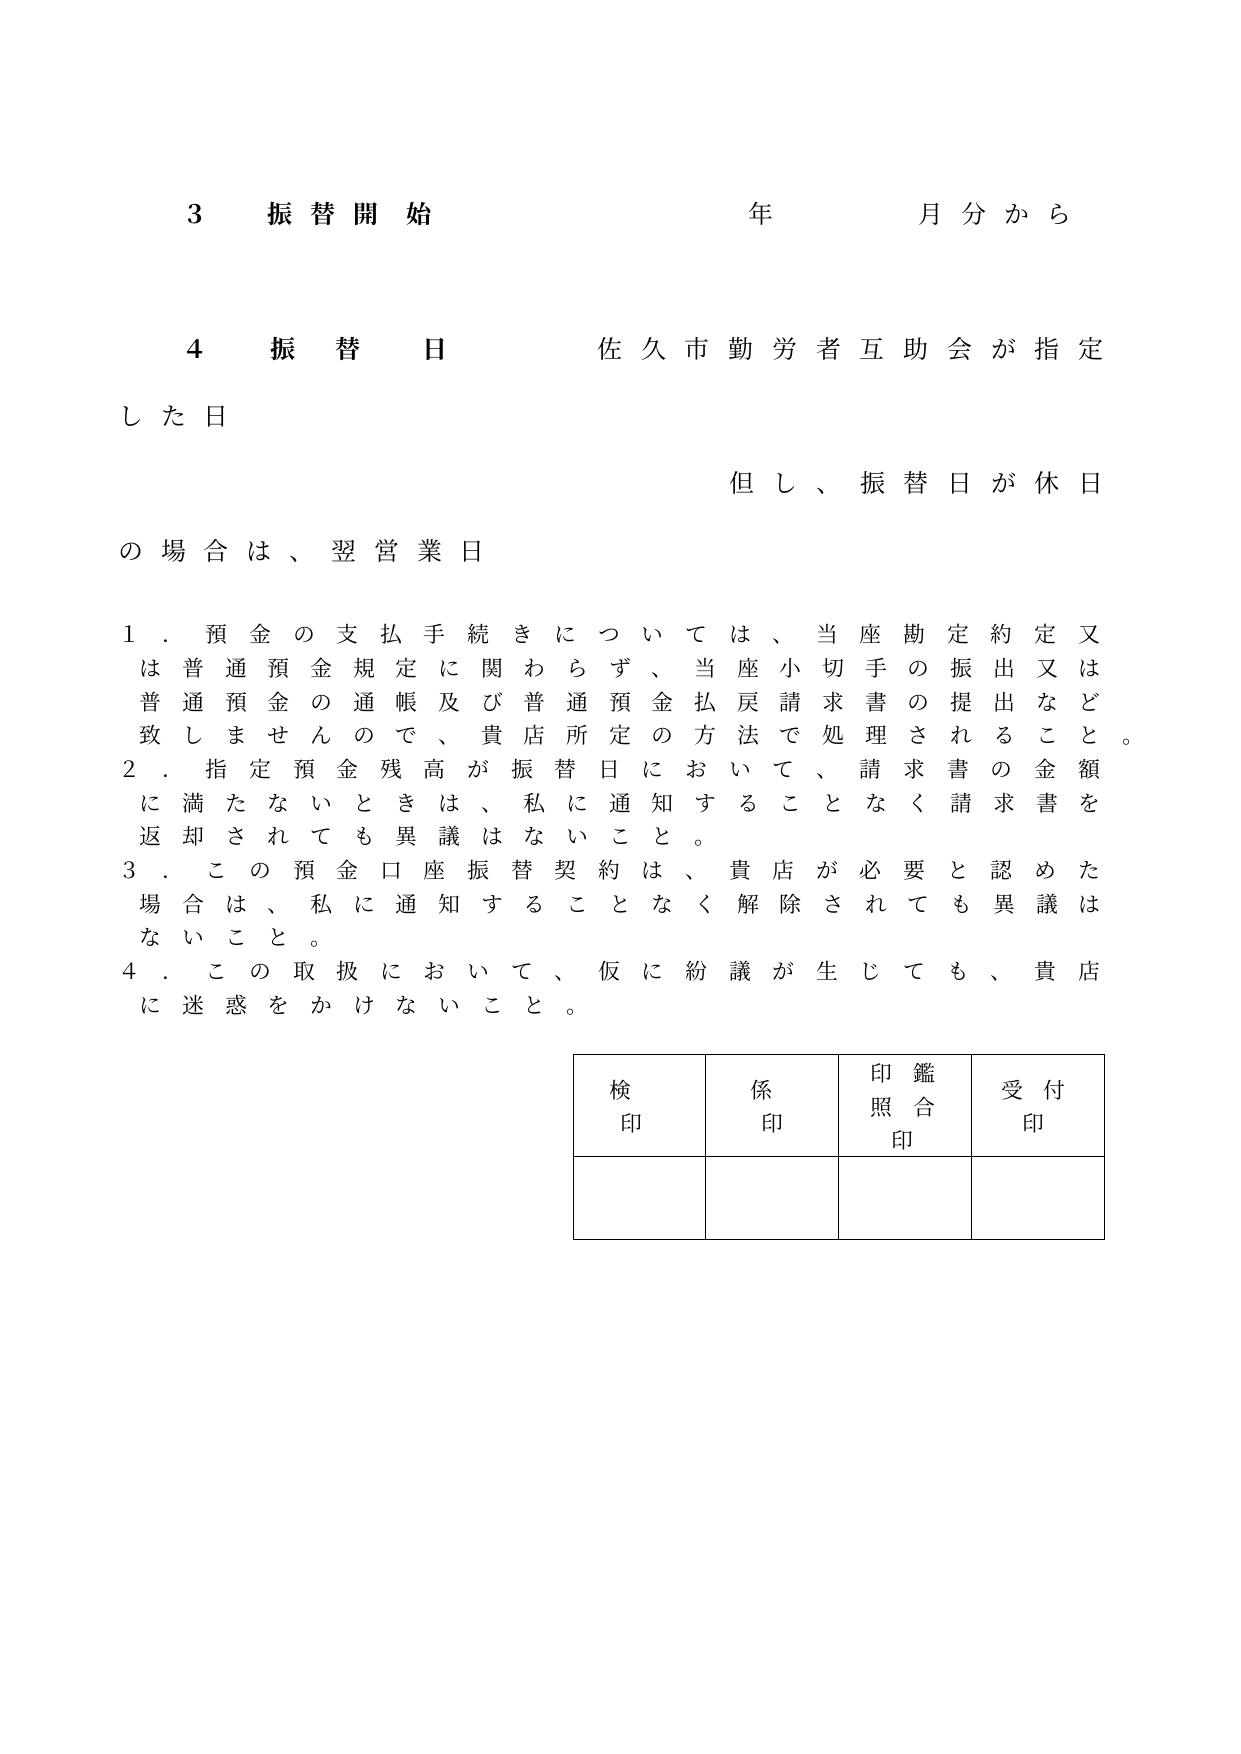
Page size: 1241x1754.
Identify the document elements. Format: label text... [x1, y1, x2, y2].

table_cell [706, 1157, 838, 1239]
table_cell [839, 1157, 971, 1239]
table_header 印鑑照合印 [839, 1055, 971, 1156]
table_header 係印 [706, 1055, 838, 1156]
table_header 検印 [574, 1055, 705, 1156]
table_cell [574, 1157, 705, 1239]
text １．預金の支払手続きについては、当座勘定約定又は普通預金規定に関わらず、当座小切手の振出又は普通預金の通帳及び普通預金払戻請求書の提出など致しませんので、貴店所定の方法で処理されること。 [118, 617, 1122, 751]
text 但し、振替日が休日の場合は、翌営業日 [118, 448, 1122, 583]
table_header 受付印 [972, 1055, 1104, 1156]
text ２．指定預金残高が振替日において、請求書の金額に満たないときは、私に通知することなく請求書を返却されても異議はないこと。 [118, 751, 1122, 852]
text ４ 振替日 佐久市勤労者互助会が指定した日 [118, 314, 1122, 448]
text ３．この預金口座振替契約は、貴店が必要と認めた場合は、私に通知することなく解除されても異議はないこと。 [118, 852, 1122, 953]
table_cell [972, 1157, 1104, 1239]
text ３ 振替開始 年 月分から [118, 179, 1122, 247]
text ４．この取扱において、仮に紛議が生じても、貴店に迷惑をかけないこと。 [118, 953, 1122, 1020]
